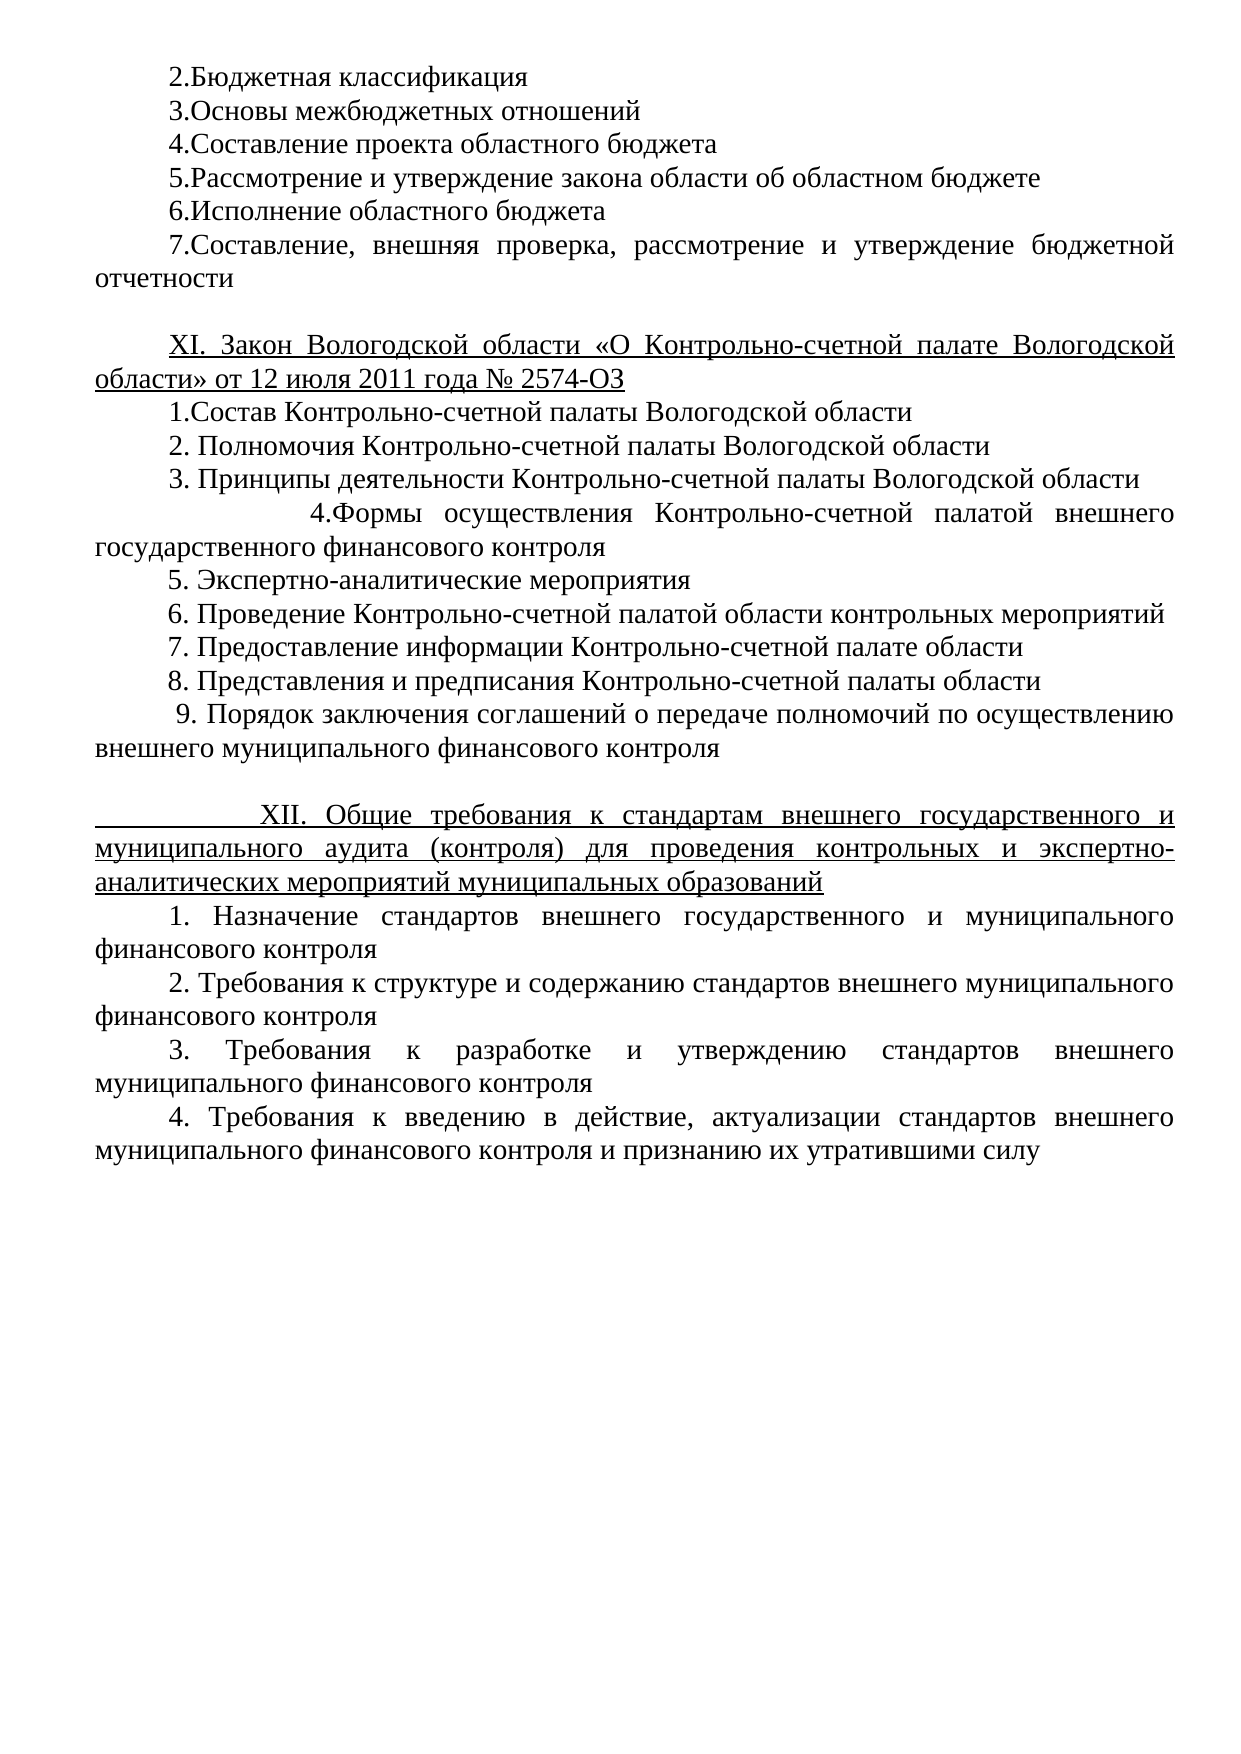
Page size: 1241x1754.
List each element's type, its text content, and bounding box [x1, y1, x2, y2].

text 4. Требования к введению в действие, актуализации стандартов внешнего муниципального финансового контроля и признанию их утратившими силу [94, 1099, 1175, 1166]
text 9. Порядок заключения соглашений о передаче полномочий по осуществлению внешнего муниципального финансового контроля [94, 696, 1175, 763]
text 2.Бюджетная классификация [94, 59, 1175, 93]
text XII. Общие требования к стандартам внешнего государственного и муниципального аудита (контроля) для проведения контрольных и экспертно-аналитических мероприятий муниципальных образований [94, 861, 1175, 898]
text 6. Проведение Контрольно-счетной палатой области контрольных мероприятий [94, 596, 1175, 629]
text 1. Назначение стандартов внешнего государственного и муниципального финансового контроля [94, 898, 1175, 965]
text 3. Требования к разработке и утверждению стандартов внешнего муниципального финансового контроля [94, 1032, 1175, 1099]
text 2. Полномочия Контрольно-счетной палаты Вологодской области [94, 428, 1175, 462]
text 4.Составление проекта областного бюджета [94, 126, 1175, 160]
text 6.Исполнение областного бюджета [94, 193, 1175, 227]
text XI. Закон Вологодской области «О Контрольно-счетной палате Вологодской области» от 12 июля 2011 года № 2574-ОЗ [94, 327, 1175, 394]
text 8. Представления и предписания Контрольно-счетной палаты области [94, 663, 1175, 696]
text 7.Составление, внешняя проверка, рассмотрение и утверждение бюджетной отчетности [94, 227, 1175, 294]
text 3. Принципы деятельности Контрольно-счетной палаты Вологодской области [94, 462, 1175, 495]
text 5.Рассмотрение и утверждение закона области об областном бюджете [94, 160, 1175, 193]
text 3.Основы межбюджетных отношений [94, 93, 1175, 126]
text 7. Предоставление информации Контрольно-счетной палате области [94, 629, 1175, 663]
text 1.Состав Контрольно-счетной палаты Вологодской области [94, 394, 1175, 428]
text 4.Формы осуществления Контрольно-счетной палатой внешнего государственного финансового контроля [94, 495, 1175, 562]
text 5. Экспертно-аналитические мероприятия [94, 562, 1175, 596]
text XII. Общие требования к стандартам внешнего государственного и муниципального аудита (контроля) для проведения контрольных и экспертно-аналитических мероприятий муниципальных образований [94, 827, 1175, 860]
text 2. Требования к структуре и содержанию стандартов внешнего муниципального финансового контроля [94, 965, 1175, 1032]
text XII. Общие требования к стандартам внешнего государственного и муниципального аудита (контроля) для проведения контрольных и экспертно-аналитических мероприятий муниципальных образований [94, 797, 1175, 826]
